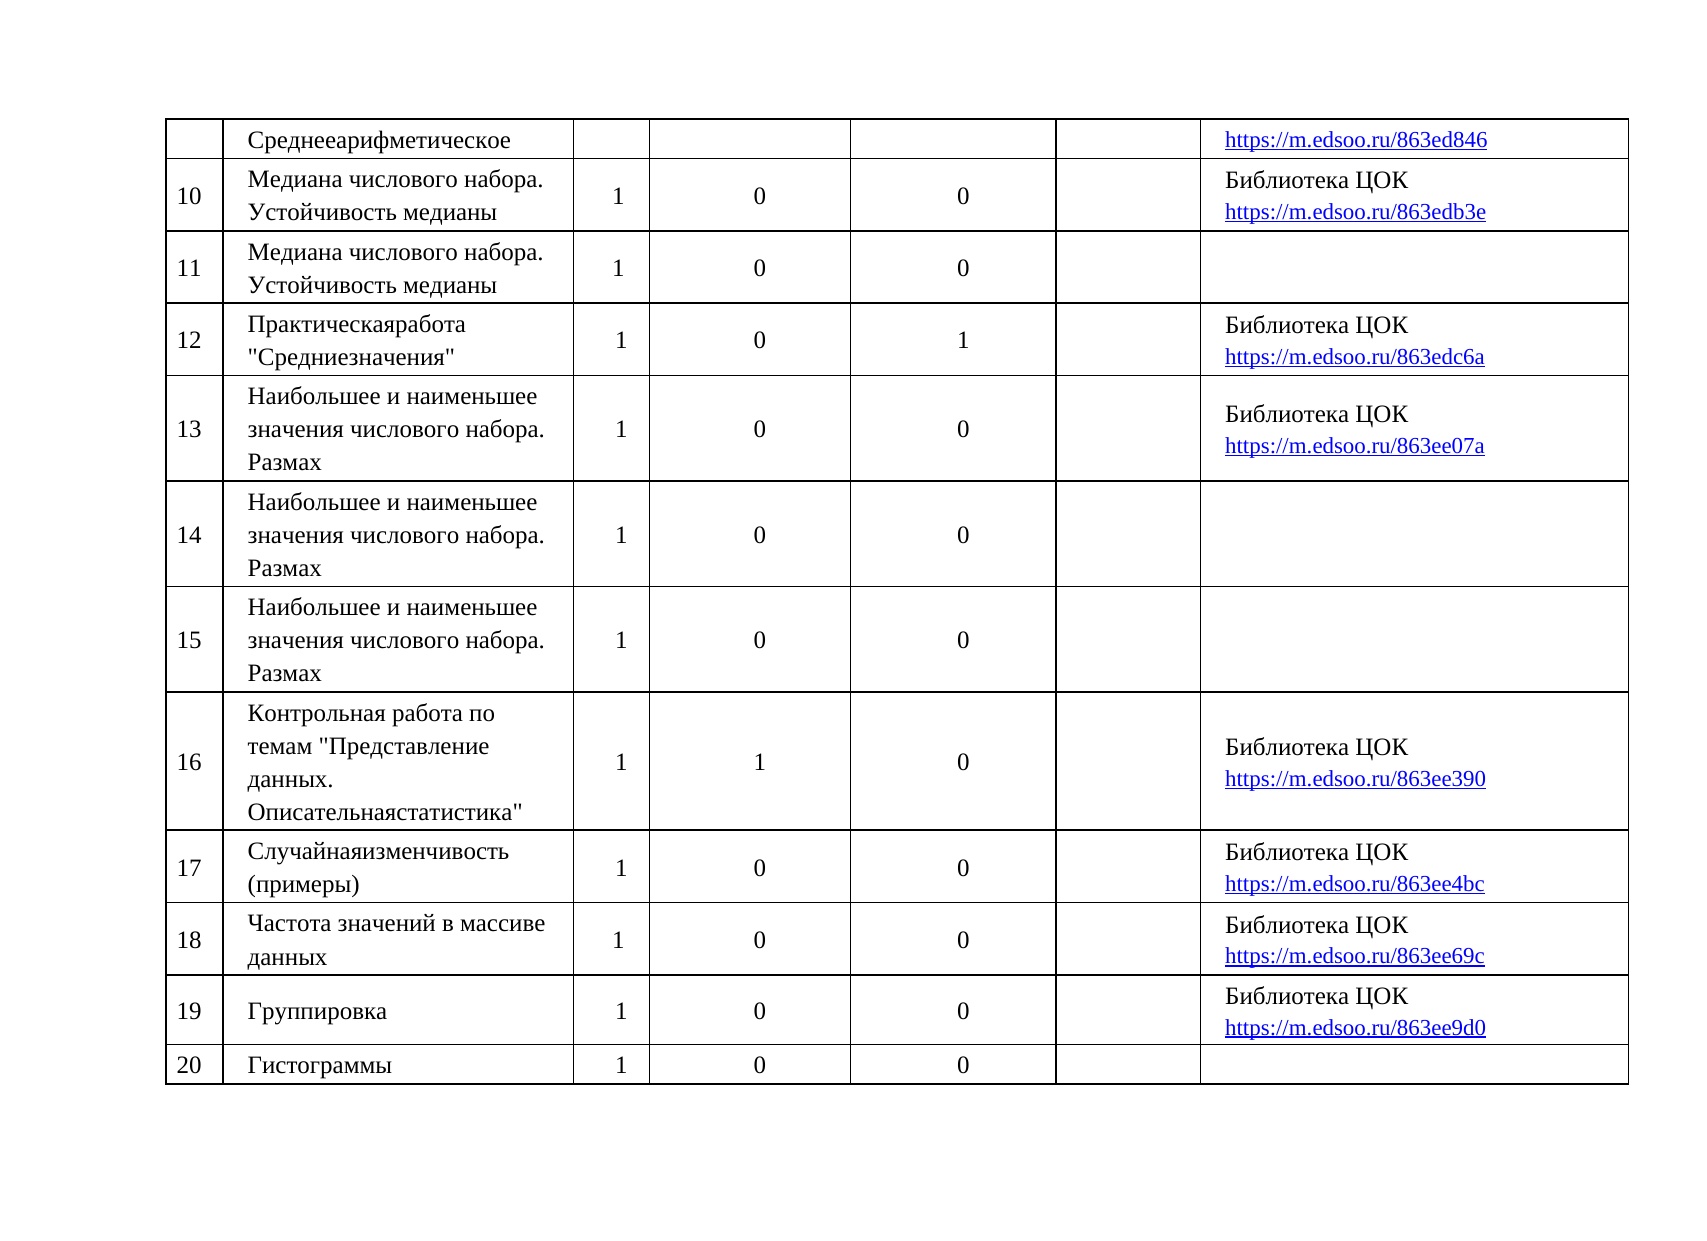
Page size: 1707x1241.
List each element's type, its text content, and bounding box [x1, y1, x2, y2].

table_cell [1057, 903, 1200, 974]
table_cell [1057, 1045, 1200, 1083]
table_cell 0 [650, 831, 850, 902]
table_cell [1201, 120, 1628, 157]
table_cell [1057, 587, 1200, 691]
table_cell 1 [574, 232, 649, 302]
table_cell 12 [167, 304, 222, 375]
table_cell [1057, 482, 1200, 586]
table_cell 17 [167, 831, 222, 902]
table_cell [1057, 976, 1200, 1044]
table_cell Наибольшее и наименьшее значения числового набора. Размах [224, 482, 573, 586]
table_cell 0 [851, 831, 1055, 902]
table_cell [1201, 482, 1628, 586]
table_cell 1 [574, 482, 649, 586]
table_cell 0 [650, 232, 850, 302]
table_cell 9 [167, 120, 222, 157]
table_cell Библиотека ЦОК https://m.edsoo.ru/863ee4bc [1201, 831, 1628, 902]
table_cell Библиотека ЦОК https://m.edsoo.ru/863ee9d0 [1201, 976, 1628, 1044]
table_cell 1 [574, 903, 649, 974]
table_cell 1 [574, 693, 649, 829]
table_cell 0 [851, 976, 1055, 1044]
table_cell [1201, 232, 1628, 302]
table_cell Библиотека ЦОК https://m.edsoo.ru/863ee390 [1201, 693, 1628, 829]
table_cell 0 [650, 304, 850, 375]
table_cell Библиотека ЦОК https://m.edsoo.ru/863ee69c [1201, 903, 1628, 974]
table_cell [1057, 693, 1200, 829]
table_cell Контрольная работа по темам "Представление данных. Описательнаястатистика" [224, 693, 573, 829]
table_cell 0 [650, 587, 850, 691]
table_cell Библиотека ЦОК https://m.edsoo.ru/863edc6a [1201, 304, 1628, 375]
table_cell 1 [574, 120, 649, 157]
table_cell 1 [650, 693, 850, 829]
table_cell 0 [851, 693, 1055, 829]
table_cell 0 [650, 976, 850, 1044]
table_cell 0 [650, 376, 850, 480]
table_cell Группировка [224, 976, 573, 1044]
table_cell [1057, 831, 1200, 902]
table_cell 0 [851, 903, 1055, 974]
table_cell [1057, 159, 1200, 230]
table_cell 1 [851, 304, 1055, 375]
table_cell Частота значений в массиве данных [224, 903, 573, 974]
table_cell 16 [167, 693, 222, 829]
table_cell 0 [851, 232, 1055, 302]
table_cell 1 [574, 831, 649, 902]
table_cell 0 [650, 903, 850, 974]
table_cell Практическаяработа "Средниезначения" [224, 304, 573, 375]
table_cell Случайнаяизменчивость (примеры) [224, 831, 573, 902]
table_cell 0 [851, 1045, 1055, 1083]
table_cell 1 [574, 304, 649, 375]
table_cell 1 [574, 587, 649, 691]
table_cell [1057, 232, 1200, 302]
table_cell 20 [167, 1045, 222, 1083]
table_cell 0 [851, 376, 1055, 480]
table_cell Наибольшее и наименьшее значения числового набора. Размах [224, 587, 573, 691]
table_cell 19 [167, 976, 222, 1044]
table_cell Медиана числового набора. Устойчивость медианы [224, 159, 573, 230]
table_cell Наибольшее и наименьшее значения числового набора. Размах [224, 376, 573, 480]
table_cell 0 [851, 159, 1055, 230]
table_cell 0 [851, 587, 1055, 691]
table_cell Гистограммы [224, 1045, 573, 1083]
table_cell 1 [574, 159, 649, 230]
table_cell 18 [167, 903, 222, 974]
table_cell 15 [167, 587, 222, 691]
table_cell 1 [574, 976, 649, 1044]
table_cell 0 [650, 159, 850, 230]
table_cell [1057, 304, 1200, 375]
table_cell Библиотека ЦОК https://m.edsoo.ru/863edb3e [1201, 159, 1628, 230]
table_cell [1057, 120, 1200, 157]
table_cell 0 [851, 120, 1055, 157]
table_cell Библиотека ЦОК https://m.edsoo.ru/863ee07a [1201, 376, 1628, 480]
table_cell 0 [650, 120, 850, 157]
table_cell 14 [167, 482, 222, 586]
table_cell [1201, 1045, 1628, 1083]
table_cell [1057, 376, 1200, 480]
table_cell [1201, 587, 1628, 691]
table_cell 10 [167, 159, 222, 230]
table_cell 13 [167, 376, 222, 480]
table_cell 1 [574, 376, 649, 480]
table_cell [224, 120, 573, 157]
table_cell 0 [851, 482, 1055, 586]
table_cell Медиана числового набора. Устойчивость медианы [224, 232, 573, 302]
table_cell 11 [167, 232, 222, 302]
table_cell 0 [650, 482, 850, 586]
table_cell 1 [574, 1045, 649, 1083]
table_cell 0 [650, 1045, 850, 1083]
